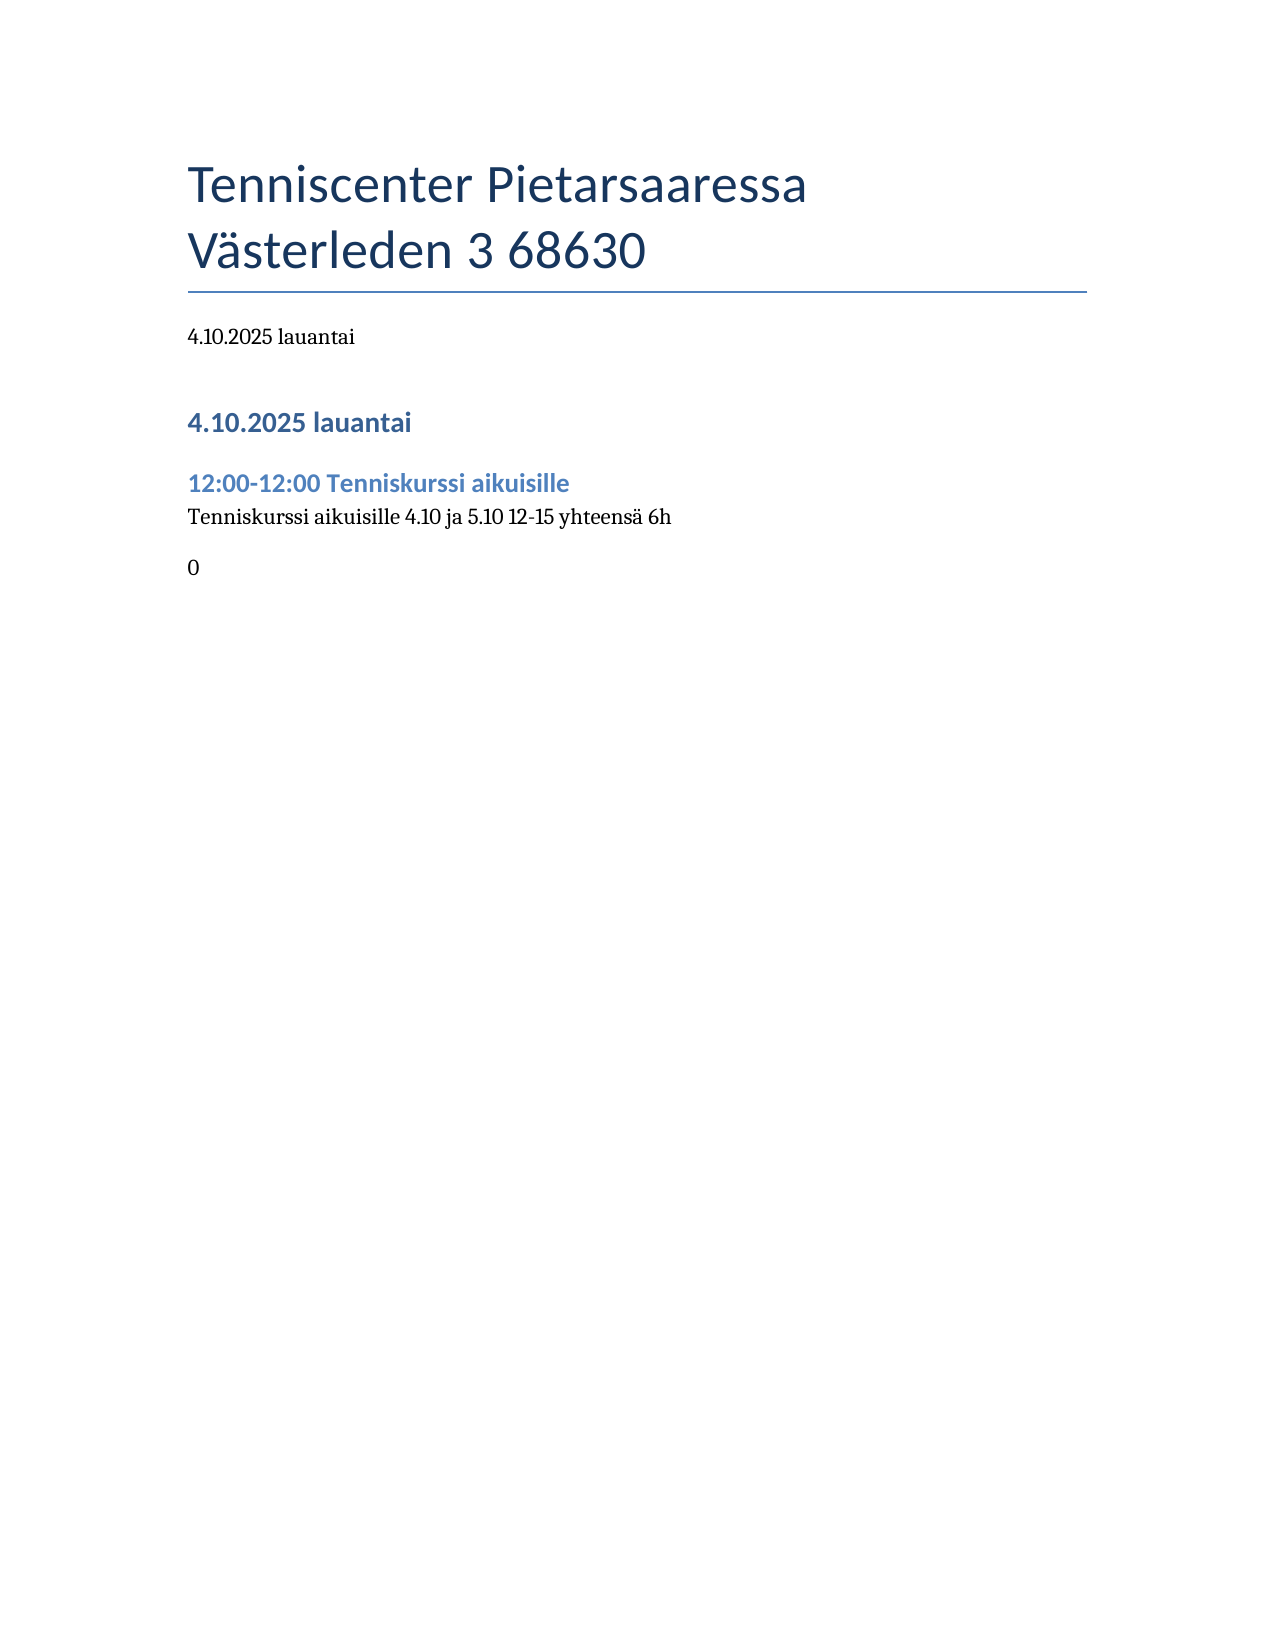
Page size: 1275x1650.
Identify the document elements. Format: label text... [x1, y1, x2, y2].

text 0 [187, 555, 1087, 581]
text Tenniskurssi aikuisille 4.10 ja 5.10 12-15 yhteensä 6h [187, 504, 1087, 530]
title Tenniscenter Pietarsaaressa Västerleden 3 68630 [187, 150, 1087, 293]
subtitle 12:00-12:00 Tenniskurssi aikuisille [187, 466, 1087, 499]
text 4.10.2025 lauantai [187, 324, 1087, 350]
subtitle 4.10.2025 lauantai [187, 404, 1087, 440]
